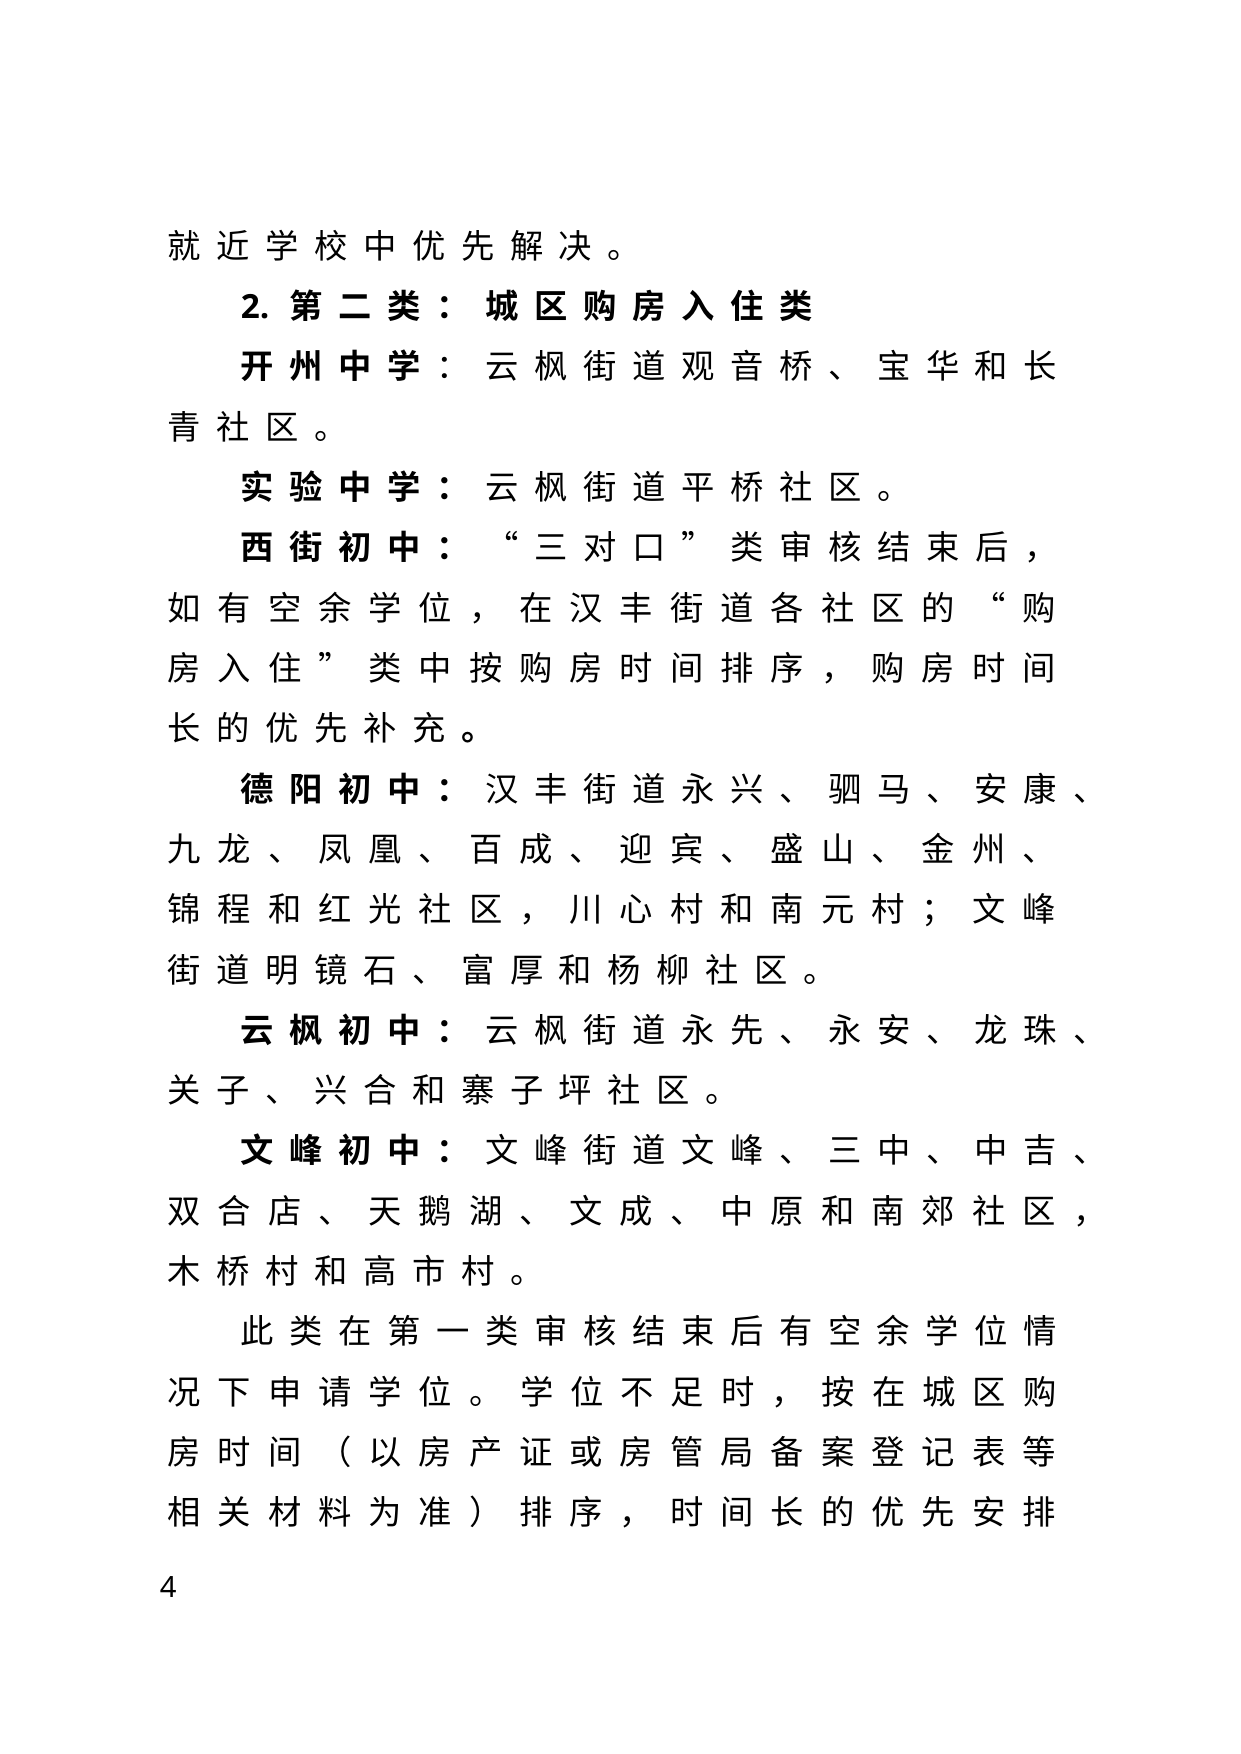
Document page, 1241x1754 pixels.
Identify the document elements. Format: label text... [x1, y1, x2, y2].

text 2.第二类：城区购房入住类 [167, 274, 1073, 334]
text 开州中学：云枫街道观音桥、宝华和长青社区。 [167, 334, 1073, 455]
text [167, 213, 1073, 274]
text 西街初中：“三对口”类审核结束后，如有空余学位，在汉丰街道各社区的“购房入住”类中按购房时间排序，购房时间长的优先补充。 [167, 515, 1073, 756]
text 云枫初中：云枫街道永先、永安、龙珠、关子、兴合和寨子坪社区。 [167, 998, 1073, 1118]
text 文峰初中：文峰街道文峰、三中、中吉、双合店、天鹅湖、文成、中原和南郊社区，木桥村和高市村。 [167, 1118, 1073, 1299]
text 实验中学：云枫街道平桥社区。 [167, 455, 1073, 515]
text 德阳初中：汉丰街道永兴、驷马、安康、九龙、凤凰、百成、迎宾、盛山、金州、锦程和红光社区，川心村和南元村；文峰街道明镜石、富厚和杨柳社区。 [167, 756, 1073, 998]
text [167, 1299, 1073, 1540]
